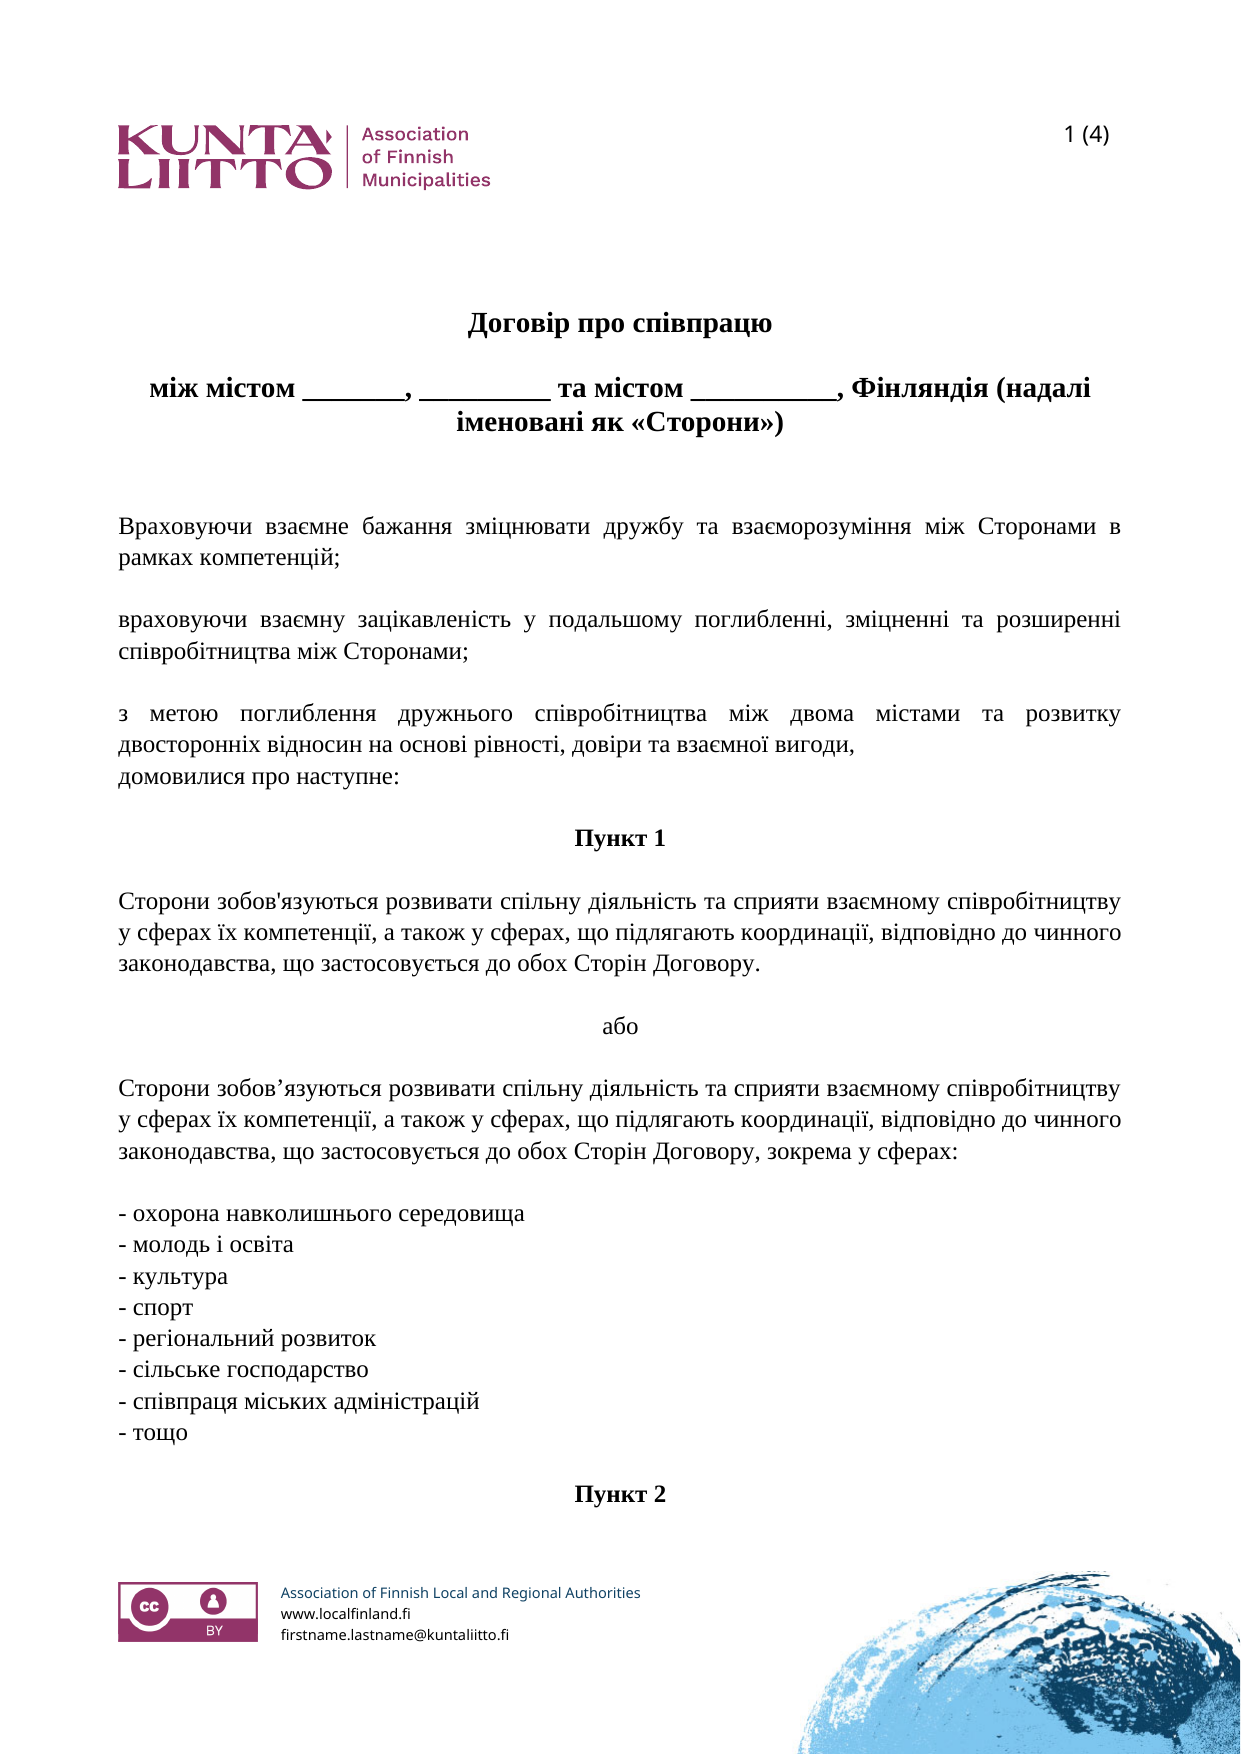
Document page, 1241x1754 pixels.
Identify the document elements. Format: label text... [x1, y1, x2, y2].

text Сторони зобов'язуються розвивати спільну діяльність та сприяти взаємному співробітництву у сферах їх компетенції, а також у сферах, що підлягають координації, відповідно до чинного законодавства, що застосовується до обох Сторін Договору. [118, 883, 1122, 977]
picture [118, 1582, 258, 1642]
text Сторони зобов’язуються розвивати спільну діяльність та сприяти взаємному співробітництву у сферах їх компетенції, а також у сферах, що підлягають координації, відповідно до чинного законодавства, що застосовується до обох Сторін Договору, зокрема у сферах: [118, 1071, 1122, 1164]
text домовилися про наступне: [118, 758, 1122, 789]
text або [118, 1008, 1122, 1039]
text враховуючи взаємну зацікавленість у подальшому поглибленні, зміцненні та розширенні співробітництва між Сторонами; [118, 602, 1122, 664]
text з метою поглиблення дружнього співробітництва між двома містами та розвитку двосторонніх відносин на основі рівності, довіри та взаємної вигоди, [118, 696, 1122, 758]
text - тощо [118, 1414, 1122, 1446]
text - молодь і освіта [118, 1227, 1122, 1258]
text - спорт [118, 1289, 1122, 1321]
text - співпраця міських адміністрацій [118, 1383, 1122, 1414]
text Пункт 1 [118, 821, 1122, 852]
text Договір про співпрацю [118, 306, 1122, 339]
text Враховуючи взаємне бажання зміцнювати дружбу та взаєморозуміння між Сторонами в рамках компетенцій; [118, 508, 1122, 571]
picture [784, 1571, 1241, 1754]
text - охорона навколишнього середовища [118, 1196, 1122, 1227]
text між містом _______, _________ та містом __________, Фінляндія (надалі іменовані як «Сторони») [118, 370, 1122, 437]
text Пункт 2 [118, 1477, 1122, 1508]
text - регіональний розвиток [118, 1321, 1122, 1352]
text - культура [118, 1258, 1122, 1289]
text - сільське господарство [118, 1352, 1122, 1383]
